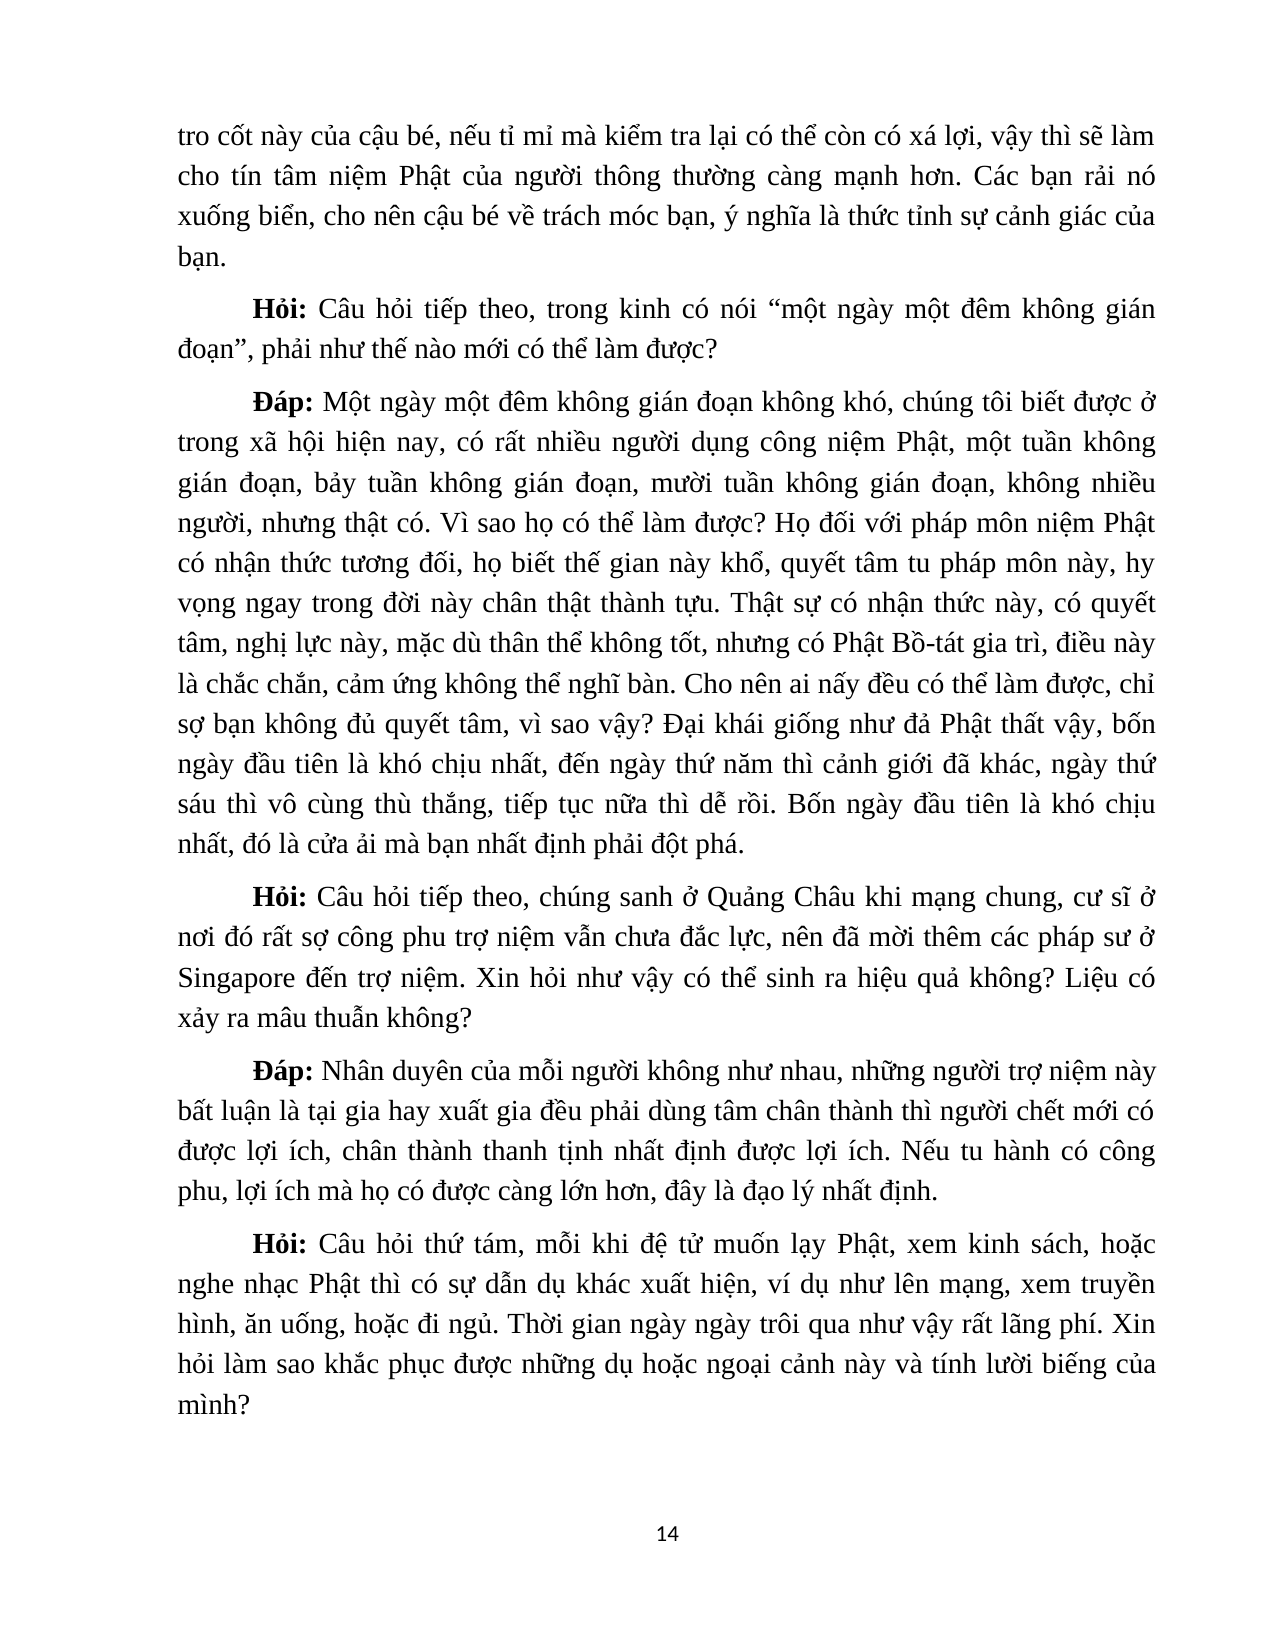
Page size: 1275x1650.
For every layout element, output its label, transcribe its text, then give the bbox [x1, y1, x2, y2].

text Đáp: Một ngày một đêm không gián đoạn không khó, chúng tôi biết được ở trong xã hội hiện nay, có rất nhiều người dụng công niệm Phật, một tuần không gián đoạn, bảy tuần không gián đoạn, mười tuần không gián đoạn, không nhiều người, nhưng thật có. Vì sao họ có thể làm được? Họ đối với pháp môn niệm Phật có nhận thức tương đối, họ biết thế gian này khổ, quyết tâm tu pháp môn này, hy vọng ngay trong đời này chân thật thành tựu. Thật sự có nhận thức này, có quyết tâm, nghị lực này, mặc dù thân thể không tốt, nhưng có Phật Bồ-tát gia trì, điều này là chắc chắn, cảm ứng không thể nghĩ bàn. Cho nên ai nấy đều có thể làm được, chỉ sợ bạn không đủ quyết tâm, vì sao vậy? Đại khái giống như đả Phật thất vậy, bốn ngày đầu tiên là khó chịu nhất, đến ngày thứ năm thì cảnh giới đã khác, ngày thứ sáu thì vô cùng thù thắng, tiếp tục nữa thì dễ rồi. Bốn ngày đầu tiên là khó chịu nhất, đó là cửa ải mà bạn nhất định phải đột phá. [177, 384, 1157, 860]
text Hỏi: Câu hỏi thứ tám, mỗi khi đệ tử muốn lạy Phật, xem kinh sách, hoặc nghe nhạc Phật thì có sự dẫn dụ khác xuất hiện, ví dụ như lên mạng, xem truyền hình, ăn uống, hoặc đi ngủ. Thời gian ngày ngày trôi qua như vậy rất lãng phí. Xin hỏi làm sao khắc phục được những dụ hoặc ngoại cảnh này và tính lười biếng của mình? [177, 1226, 1157, 1420]
text Hỏi: Câu hỏi tiếp theo, chúng sanh ở Quảng Châu khi mạng chung, cư sĩ ở nơi đó rất sợ công phu trợ niệm vẫn chưa đắc lực, nên đã mời thêm các pháp sư ở Singapore đến trợ niệm. Xin hỏi như vậy có thể sinh ra hiệu quả không? Liệu có xảy ra mâu thuẫn không? [177, 879, 1157, 1033]
text Hỏi: Câu hỏi tiếp theo, trong kinh có nói “một ngày một đêm không gián đoạn”, phải như thế nào mới có thể làm được? [177, 291, 1157, 365]
text Đáp: Nhân duyên của mỗi người không như nhau, những người trợ niệm này bất luận là tại gia hay xuất gia đều phải dùng tâm chân thành thì người chết mới có được lợi ích, chân thành thanh tịnh nhất định được lợi ích. Nếu tu hành có công phu, lợi ích mà họ có được càng lớn hơn, đây là đạo lý nhất định. [177, 1053, 1157, 1207]
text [177, 118, 1157, 272]
